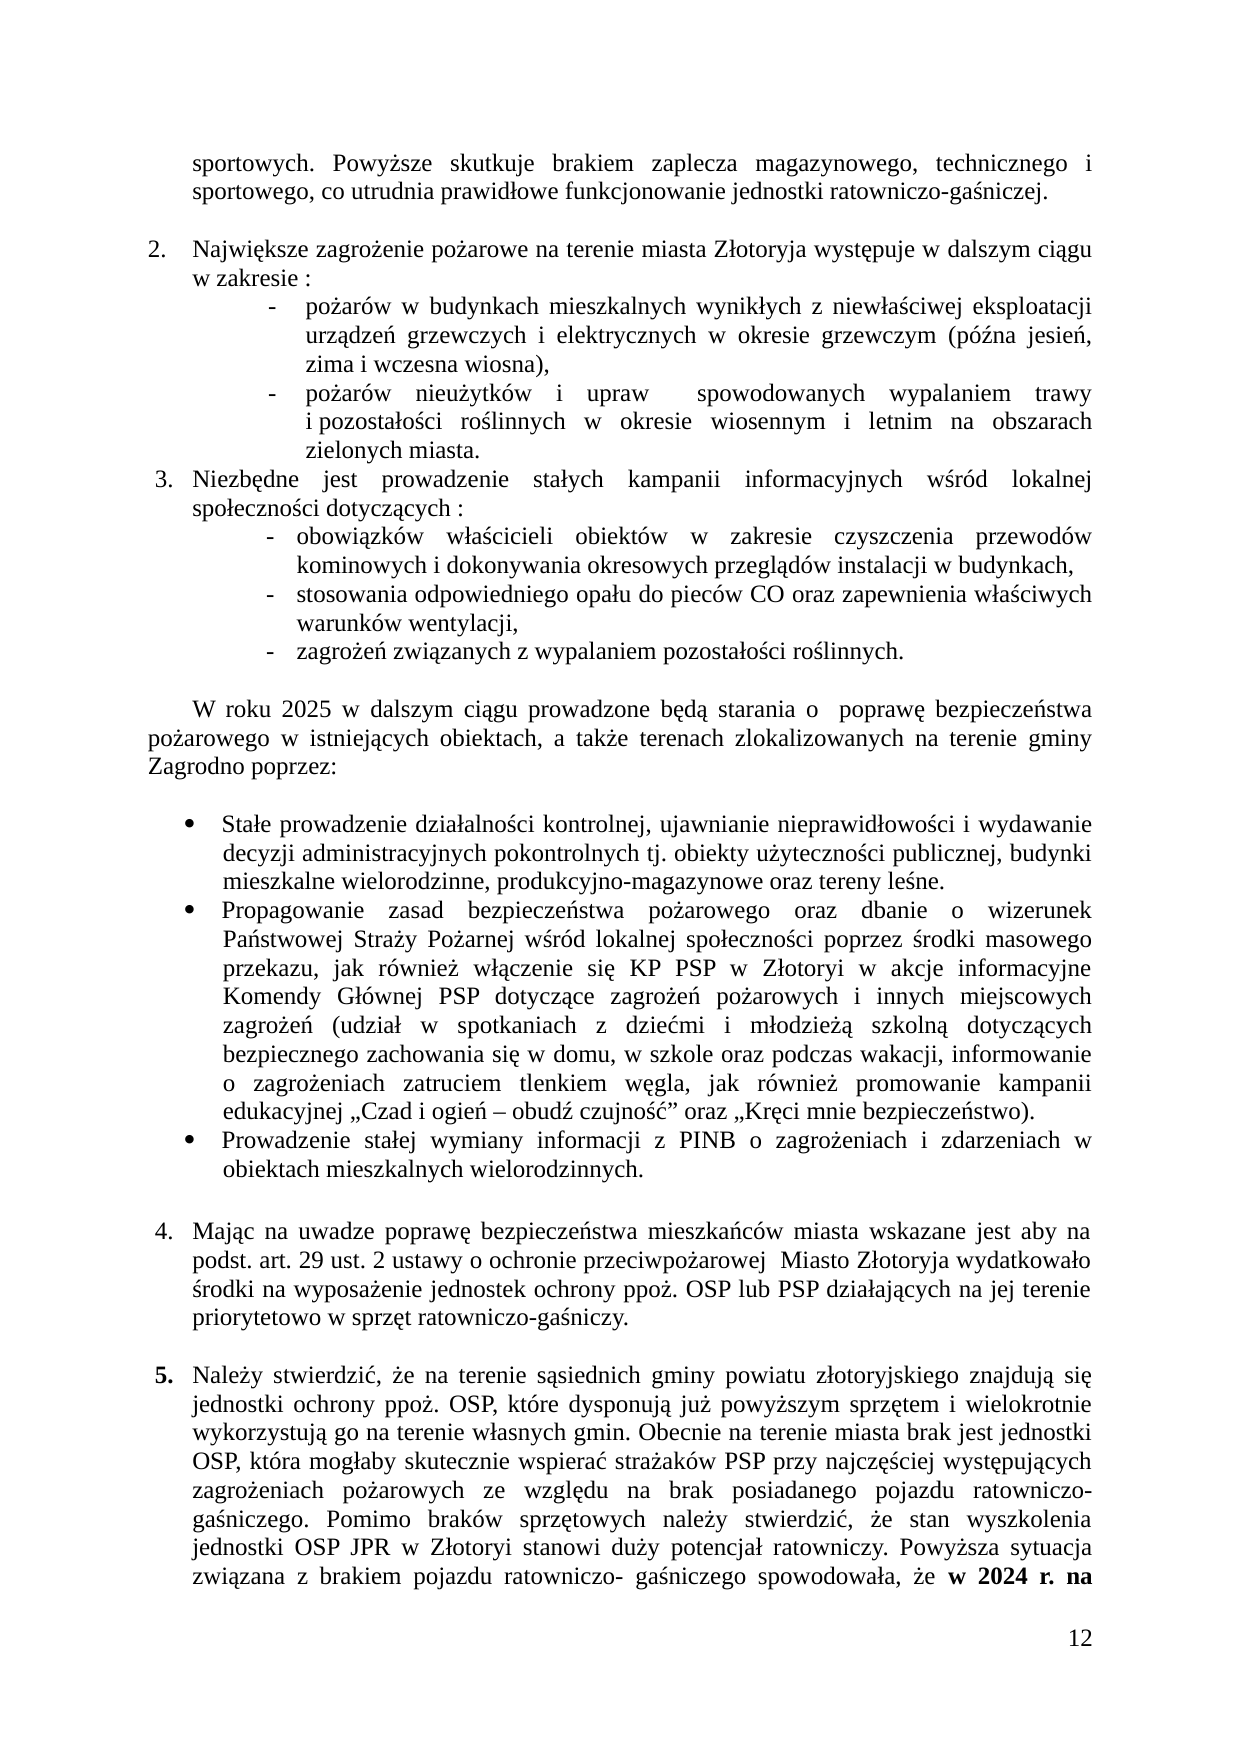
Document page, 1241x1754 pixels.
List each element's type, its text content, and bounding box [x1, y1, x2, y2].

list obowiązków właścicieli obiektów w zakresie czyszczenia przewodów kominowych i dokonywania okresowych przeglądów instalacji w budynkach, [266, 521, 1093, 579]
text W roku 2025 w dalszym ciągu prowadzone będą starania o poprawę bezpieczeństwa pożarowego w istniejących obiektach, a także terenach zlokalizowanych na terenie gminy Zagrodno poprzez: [148, 694, 1093, 780]
list pożarów nieużytków i upraw spowodowanych wypalaniem trawy i pozostałości roślinnych w okresie wiosennym i letnim na obszarach zielonych miasta. [268, 378, 1093, 464]
list Mając na uwadze poprawę bezpieczeństwa mieszkańców miasta wskazane jest aby na podst. art. 29 ust. 2 ustawy o ochronie przeciwpożarowej Miasto Złotoryja wydatkowało środki na wyposażenie jednostek ochrony ppoż. OSP lub PSP działających na jej terenie priorytetowo w sprzęt ratowniczo-gaśniczy. [154, 1216, 1091, 1331]
list Niezbędne jest prowadzenie stałych kampanii informacyjnych wśród lokalnej społeczności dotyczących : [154, 464, 1093, 521]
list Stałe prowadzenie działalności kontrolnej, ujawnianie nieprawidłowości i wydawanie decyzji administracyjnych pokontrolnych tj. obiekty użyteczności publicznej, budynki mieszkalne wielorodzinne, produkcyjno-magazynowe oraz tereny leśne. [185, 809, 1093, 895]
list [154, 1360, 1093, 1590]
list zagrożeń związanych z wypalaniem pozostałości roślinnych. [266, 636, 1093, 665]
list Prowadzenie stałej wymiany informacji z PINB o zagrożeniach i zdarzeniach w obiektach mieszkalnych wielorodzinnych. [185, 1125, 1093, 1183]
list pożarów w budynkach mieszkalnych wynikłych z niewłaściwej eksploatacji urządzeń grzewczych i elektrycznych w okresie grzewczym (późna jesień, zima i wczesna wiosna), [268, 291, 1093, 378]
list Największe zagrożenie pożarowe na terenie miasta Złotoryja występuje w dalszym ciągu w zakresie : [148, 234, 1093, 291]
list stosowania odpowiedniego opału do pieców CO oraz zapewnienia właściwych warunków wentylacji, [266, 579, 1093, 636]
list Propagowanie zasad bezpieczeństwa pożarowego oraz dbanie o wizerunek Państwowej Straży Pożarnej wśród lokalnej społeczności poprzez środki masowego przekazu, jak również włączenie się KP PSP w Złotoryi w akcje informacyjne Komendy Głównej PSP dotyczące zagrożeń pożarowych i innych miejscowych zagrożeń (udział w spotkaniach z dziećmi i młodzieżą szkolną dotyczących bezpiecznego zachowania się w domu, w szkole oraz podczas wakacji, informowanie o zagrożeniach zatruciem tlenkiem węgla, jak również promowanie kampanii edukacyjnej „Czad i ogień – obudź czujność” oraz „Kręci mnie bezpieczeństwo). [185, 895, 1093, 1125]
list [148, 148, 1093, 205]
